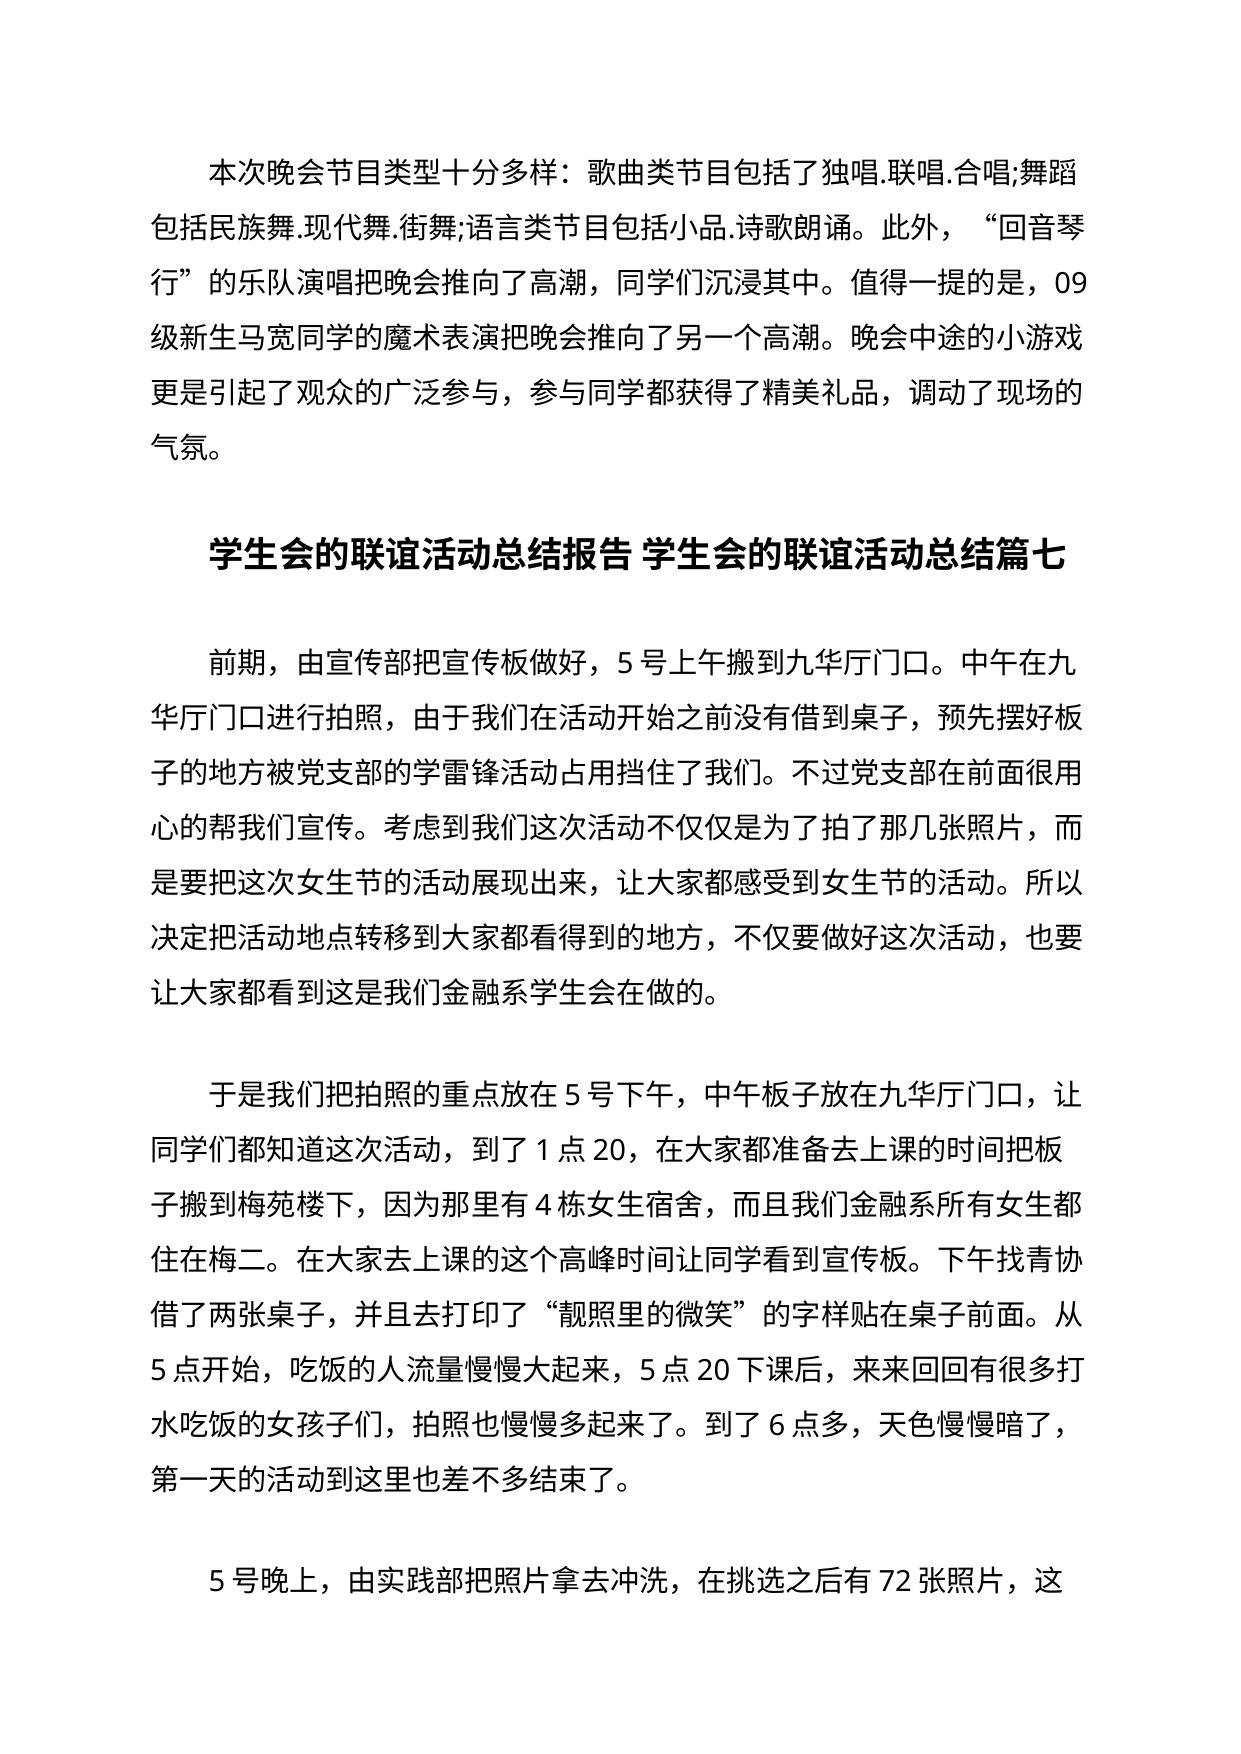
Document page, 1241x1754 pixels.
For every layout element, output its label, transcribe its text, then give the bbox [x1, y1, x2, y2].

text 于是我们把拍照的重点放在5号下午，中午板子放在九华厅门口，让同学们都知道这次活动，到了1点20，在大家都准备去上课的时间把板子搬到梅苑楼下，因为那里有4栋女生宿舍，而且我们金融系所有女生都住在梅二。在大家去上课的这个高峰时间让同学看到宣传板。下午找青协借了两张桌子，并且去打印了“靓照里的微笑”的字样贴在桌子前面。从5点开始，吃饭的人流量慢慢大起来，5点20下课后，来来回回有很多打水吃饭的女孩子们，拍照也慢慢多起来了。到了6点多，天色慢慢暗了，第一天的活动到这里也差不多结束了。 [150, 1071, 1090, 1498]
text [150, 1558, 1090, 1600]
text 学生会的联谊活动总结报告 学生会的联谊活动总结篇七 [150, 527, 1090, 578]
text 前期，由宣传部把宣传板做好，5号上午搬到九华厅门口。中午在九华厅门口进行拍照，由于我们在活动开始之前没有借到桌子，预先摆好板子的地方被党支部的学雷锋活动占用挡住了我们。不过党支部在前面很用心的帮我们宣传。考虑到我们这次活动不仅仅是为了拍了那几张照片，而是要把这次女生节的活动展现出来，让大家都感受到女生节的活动。所以决定把活动地点转移到大家都看得到的地方，不仅要做好这次活动，也要让大家都看到这是我们金融系学生会在做的。 [150, 640, 1090, 1012]
text 本次晚会节目类型十分多样：歌曲类节目包括了独唱.联唱.合唱;舞蹈包括民族舞.现代舞.街舞;语言类节目包括小品.诗歌朗诵。此外，“回音琴行”的乐队演唱把晚会推向了高潮，同学们沉浸其中。值得一提的是，09级新生马宽同学的魔术表演把晚会推向了另一个高潮。晚会中途的小游戏更是引起了观众的广泛参与，参与同学都获得了精美礼品，调动了现场的气氛。 [150, 150, 1090, 467]
